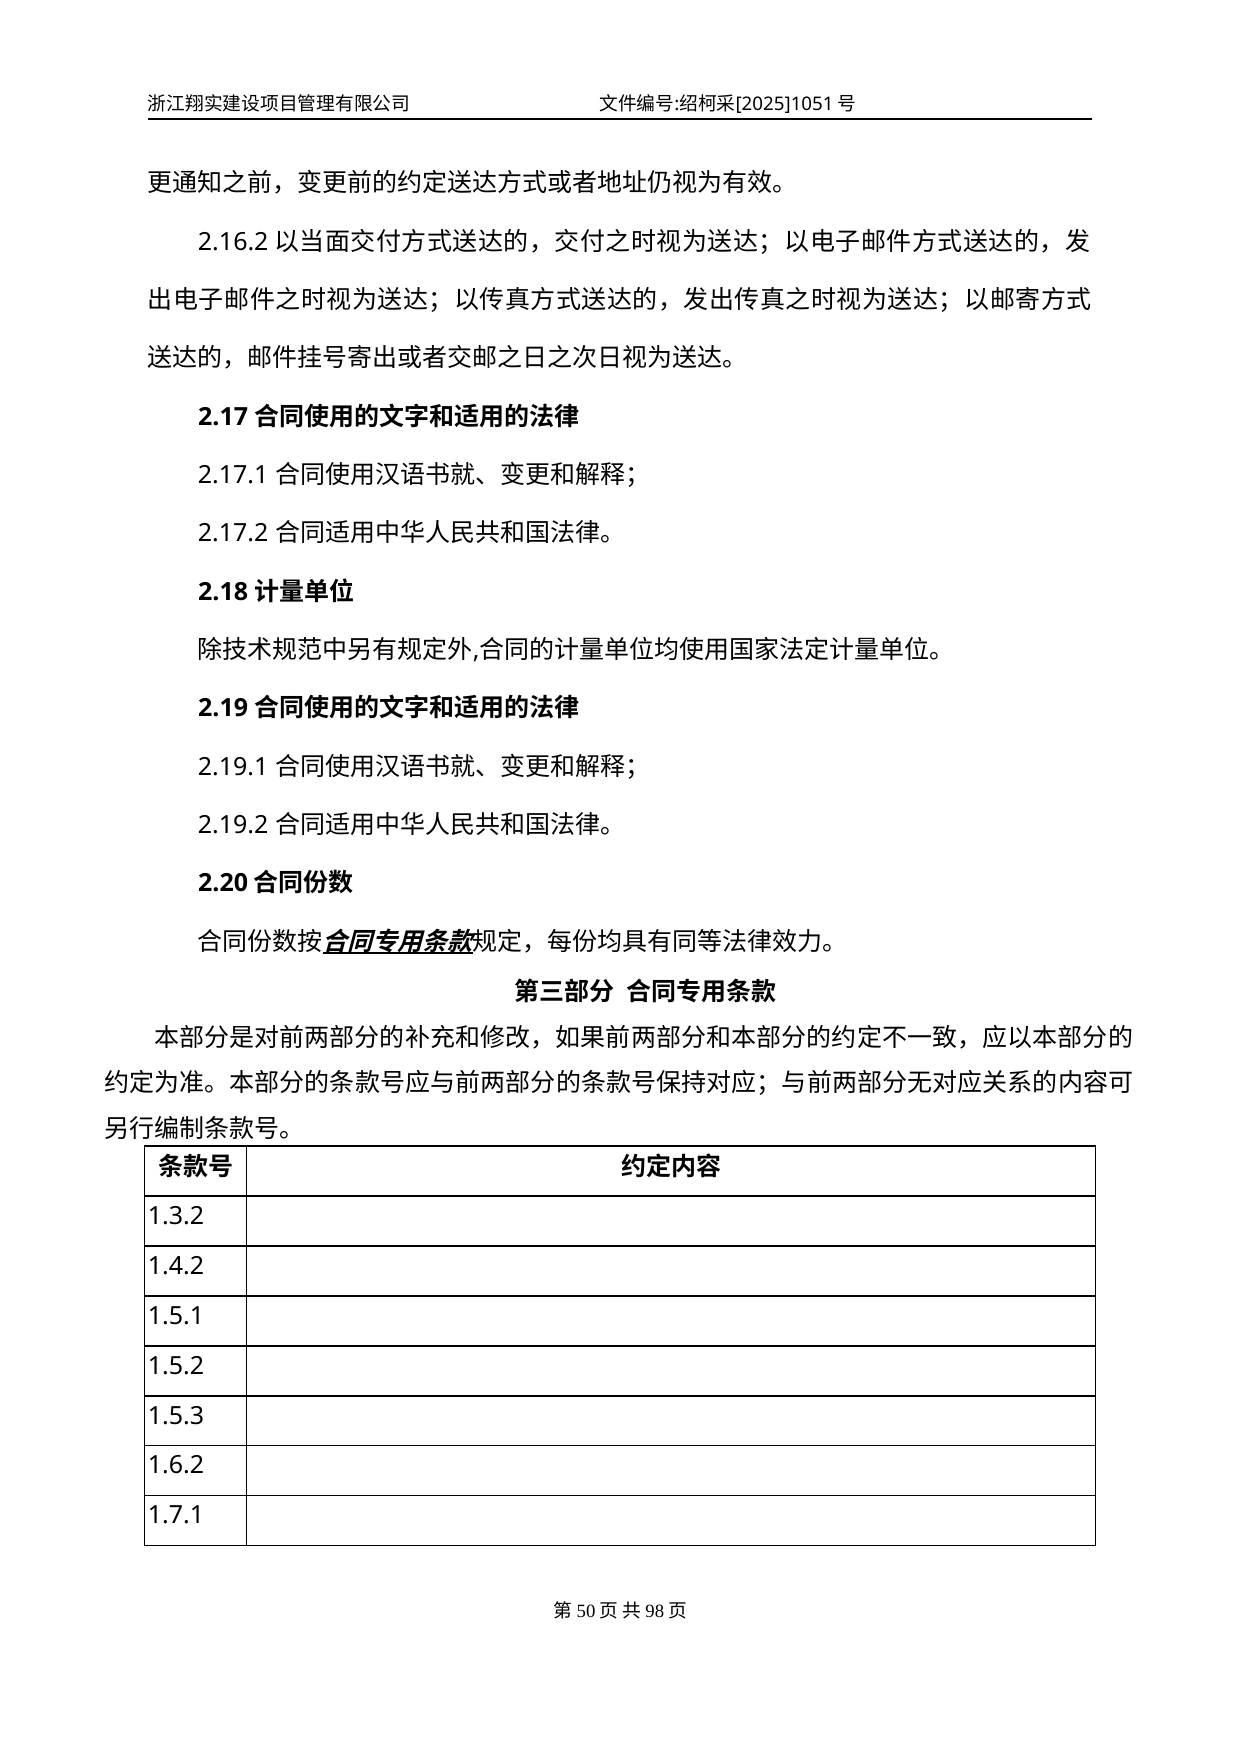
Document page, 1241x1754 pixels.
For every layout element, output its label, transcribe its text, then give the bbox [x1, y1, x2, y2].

table_cell [247, 1397, 1095, 1445]
text 第三部分 合同专用条款 [148, 962, 1092, 1007]
text 2.19.1 合同使用汉语书就、变更和解释； [148, 728, 1092, 787]
text 2.17.2 合同适用中华人民共和国法律。 [148, 495, 1092, 553]
table_cell 1.7.1 [145, 1496, 246, 1544]
table_cell 1.6.2 [145, 1446, 246, 1495]
table_cell 1.3.2 [145, 1197, 246, 1245]
text 2.16.2以当面交付方式送达的，交付之时视为送达；以电子邮件方式送达的，发出电子邮件之时视为送达；以传真方式送达的，发出传真之时视为送达；以邮寄方式送达的，邮件挂号寄出或者交邮之日之次日视为送达。 [148, 203, 1092, 378]
table_header 约定内容 [247, 1147, 1095, 1195]
text 2.19 合同使用的文字和适用的法律 [148, 670, 1092, 728]
table_cell [247, 1247, 1095, 1295]
text 本部分是对前两部分的补充和修改，如果前两部分和本部分的约定不一致，应以本部分的约定为准。本部分的条款号应与前两部分的条款号保持对应；与前两部分无对应关系的内容可另行编制条款号。 [104, 1007, 1136, 1145]
table_cell [247, 1197, 1095, 1245]
text 2.19.2 合同适用中华人民共和国法律。 [148, 787, 1092, 845]
table_cell 1.5.3 [145, 1397, 246, 1445]
text 合同份数按合同专用条款规定，每份均具有同等法律效力。 [148, 903, 1092, 962]
table_cell [247, 1347, 1095, 1395]
table_cell 1.5.1 [145, 1297, 246, 1345]
text 2.17.1 合同使用汉语书就、变更和解释； [148, 437, 1092, 495]
table_cell 1.5.2 [145, 1347, 246, 1395]
text 2.17 合同使用的文字和适用的法律 [148, 378, 1092, 437]
table_cell [247, 1297, 1095, 1345]
text 2.18 计量单位 [148, 553, 1092, 612]
text 2.20合同份数 [148, 845, 1092, 903]
table_header 条款号 [145, 1147, 246, 1195]
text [148, 145, 1092, 203]
text 除技术规范中另有规定外,合同的计量单位均使用国家法定计量单位。 [148, 612, 1092, 670]
table_cell 1.4.2 [145, 1247, 246, 1295]
table_cell [247, 1446, 1095, 1495]
table_cell [247, 1496, 1095, 1544]
